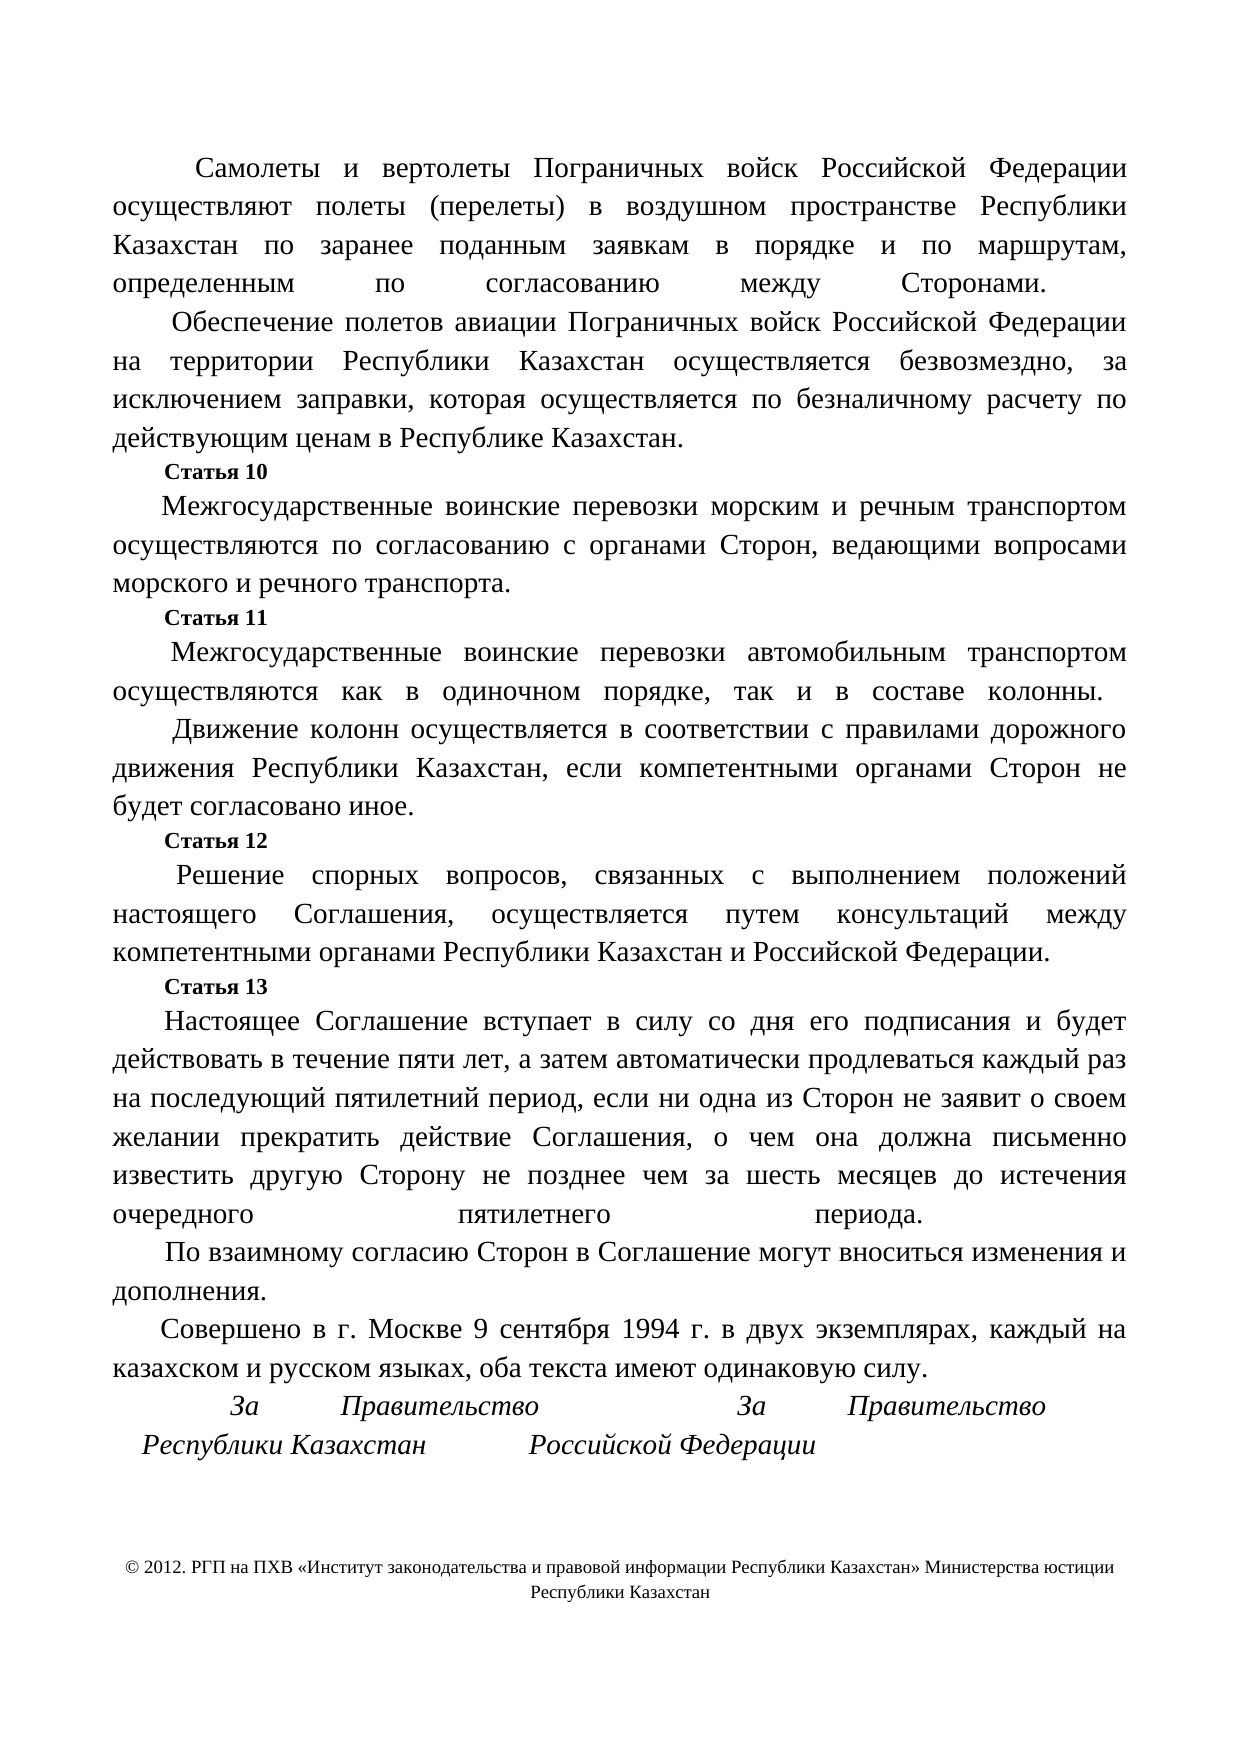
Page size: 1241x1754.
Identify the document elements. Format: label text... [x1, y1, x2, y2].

text Межгосударственные воинские перевозки морским и речным транспортом осуществляются по согласованию с органами Сторон, ведающими вопросами морского и речного транспорта. [112, 488, 1128, 599]
text Статья 13 [112, 973, 1128, 999]
text Статья 10 [112, 458, 1128, 485]
text Совершено в г. Москве 9 сентября 1994 г. в двух экземплярах, каждый на казахском и русском языках, оба текста имеют одинаковую силу. [112, 1311, 1128, 1383]
text Настоящее Соглашение вступает в силу со дня его подписания и будет действовать в течение пяти лет, а затем автоматически продлеваться каждый раз на последующий пятилетний период, если ни одна из Сторон не заявит о своем желании прекратить действие Соглашения, о чем она должна письменно известить другую Сторону не позднее чем за шесть месяцев до истечения очередного пятилетнего периода. По взаимному согласию Сторон в Соглашение могут вноситься изменения и дополнения. [112, 1003, 1128, 1306]
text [112, 150, 1128, 453]
text Статья 11 [112, 604, 1128, 631]
text За Правительство За Правительство Республики Казахстан Российской Федерации [112, 1388, 1128, 1461]
text Решение спорных вопросов, связанных с выполнением положений настоящего Соглашения, осуществляется путем консультаций между компетентными органами Республики Казахстан и Российской Федерации. [112, 857, 1128, 968]
text Межгосударственные воинские перевозки автомобильным транспортом осуществляются как в одиночном порядке, так и в составе колонны. Движение колонн осуществляется в соответствии с правилами дорожного движения Республики Казахстан, если компетентными органами Сторон не будет согласовано иное. [112, 634, 1128, 822]
text Статья 12 [112, 827, 1128, 853]
text © 2012. РГП на ПХВ «Институт законодательства и правовой информации Республики Казахстан» Министерства юстиции Республики Казахстан [112, 1556, 1128, 1603]
